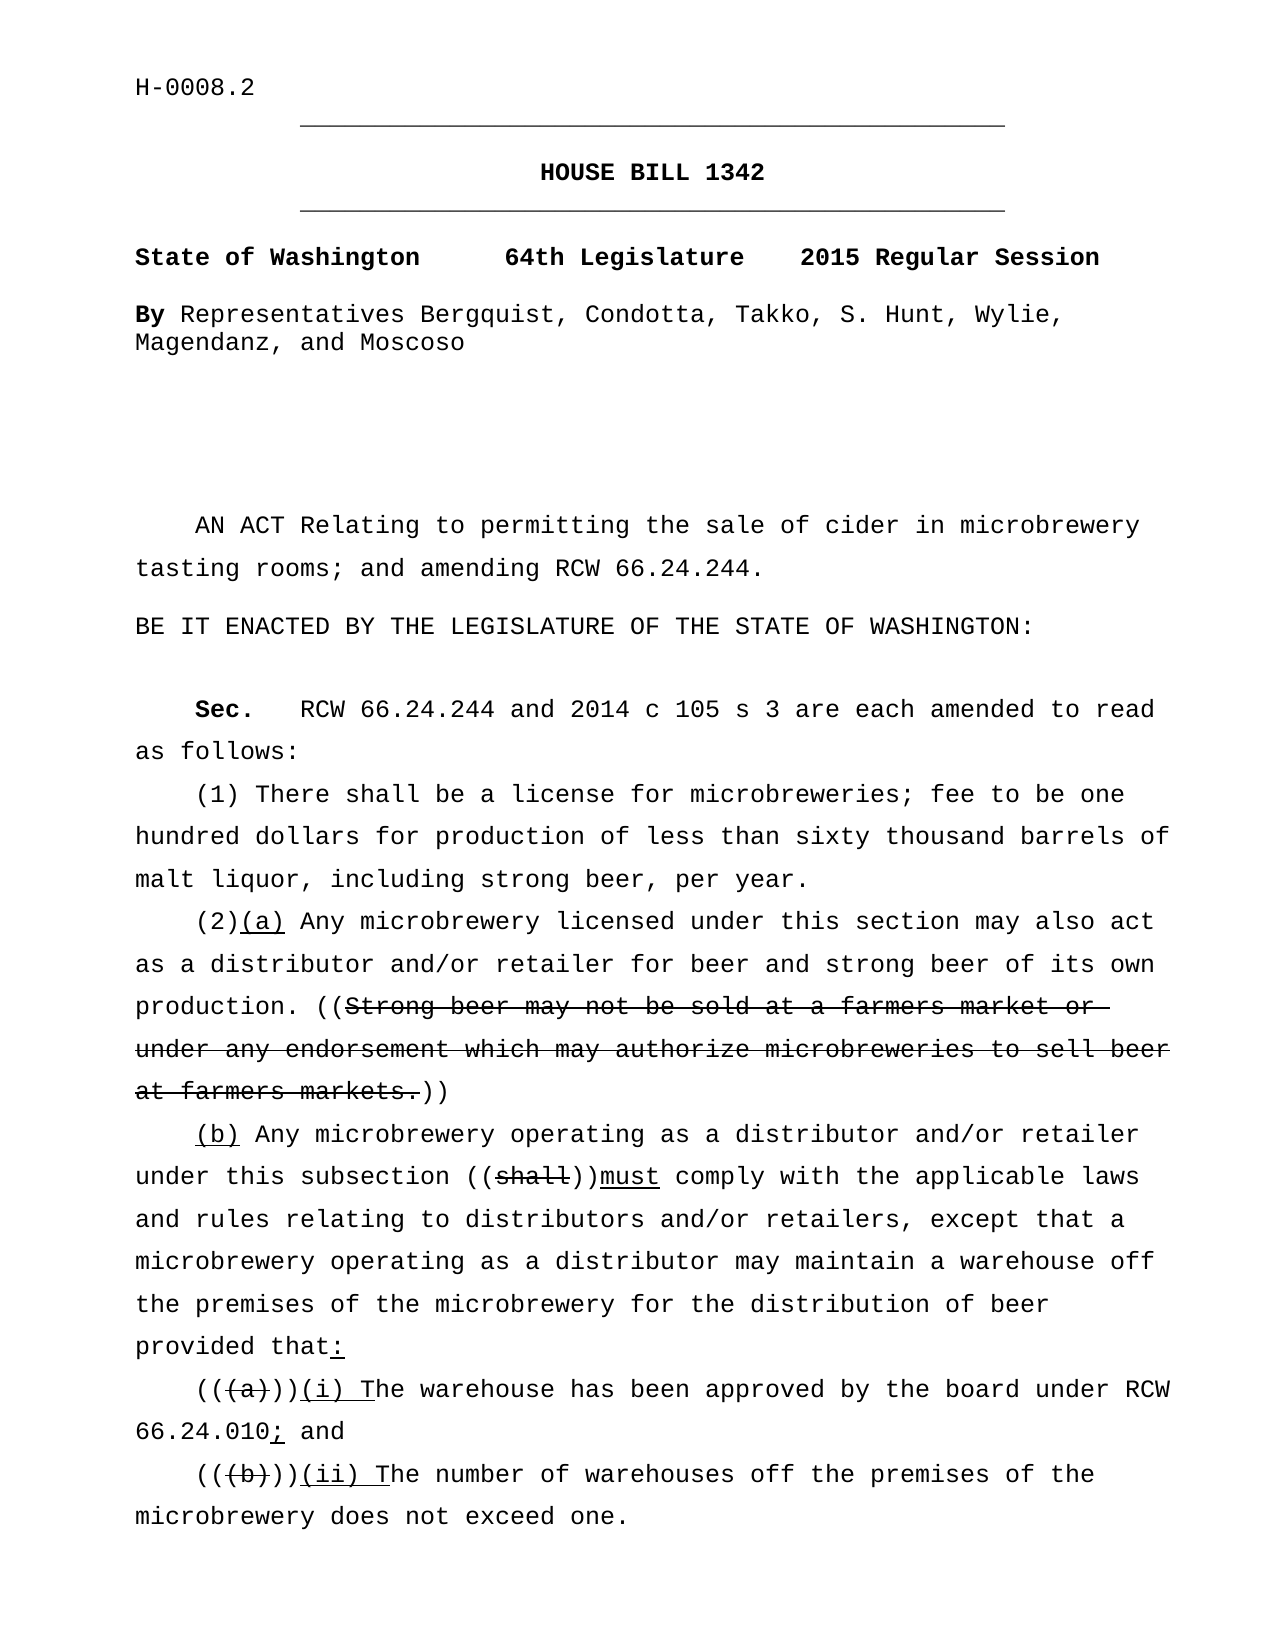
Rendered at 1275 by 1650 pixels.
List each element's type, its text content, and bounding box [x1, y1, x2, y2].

text By Representatives Bergquist, Condotta, Takko, S. Hunt, Wylie, Magendanz, and Moscoso [135, 302, 1170, 358]
text (2)(a) Any microbrewery licensed under this section may also act as a distributor and/or retailer for beer and strong beer of its own production. ((Strong beer may not be sold at a farmers market or under any endorsement which may authorize microbreweries to sell beer at farmers markets.)) [135, 896, 1170, 1050]
text HOUSE BILL 1342 [135, 160, 1170, 188]
text (((b)))(ii) The number of warehouses off the premises of the microbrewery does not exceed one. [135, 1448, 1170, 1533]
text _______________________________________________ [135, 188, 1170, 217]
text (b) Any microbrewery operating as a distributor and/or retailer under this subsection ((shall))must comply with the applicable laws and rules relating to distributors and/or retailers, except that a microbrewery operating as a distributor may maintain a warehouse off the premises of the microbrewery for the distribution of beer provided that: [135, 1108, 1170, 1363]
text AN ACT Relating to permitting the sale of cider in microbrewery tasting rooms; and amending RCW 66.24.244. [135, 500, 1170, 585]
text Sec. RCW 66.24.244 and 2014 c 105 s 3 are each amended to read as follows: [135, 683, 1170, 768]
text (2)(a) Any microbrewery licensed under this section may also act as a distributor and/or retailer for beer and strong beer of its own production. ((Strong beer may not be sold at a farmers market or under any endorsement which may authorize microbreweries to sell beer at farmers markets.)) [135, 1051, 1170, 1108]
text _______________________________________________ [135, 103, 1170, 132]
text State of Washington 64th Legislature 2015 Regular Session [135, 245, 1170, 273]
text H-0008.2 [135, 75, 1170, 103]
text (1) There shall be a license for microbreweries; fee to be one hundred dollars for production of less than sixty thousand barrels of malt liquor, including strong beer, per year. [135, 768, 1170, 896]
text BE IT ENACTED BY THE LEGISLATURE OF THE STATE OF WASHINGTON: [135, 613, 1170, 642]
text (((a)))(i) The warehouse has been approved by the board under RCW 66.24.010; and [135, 1363, 1170, 1448]
